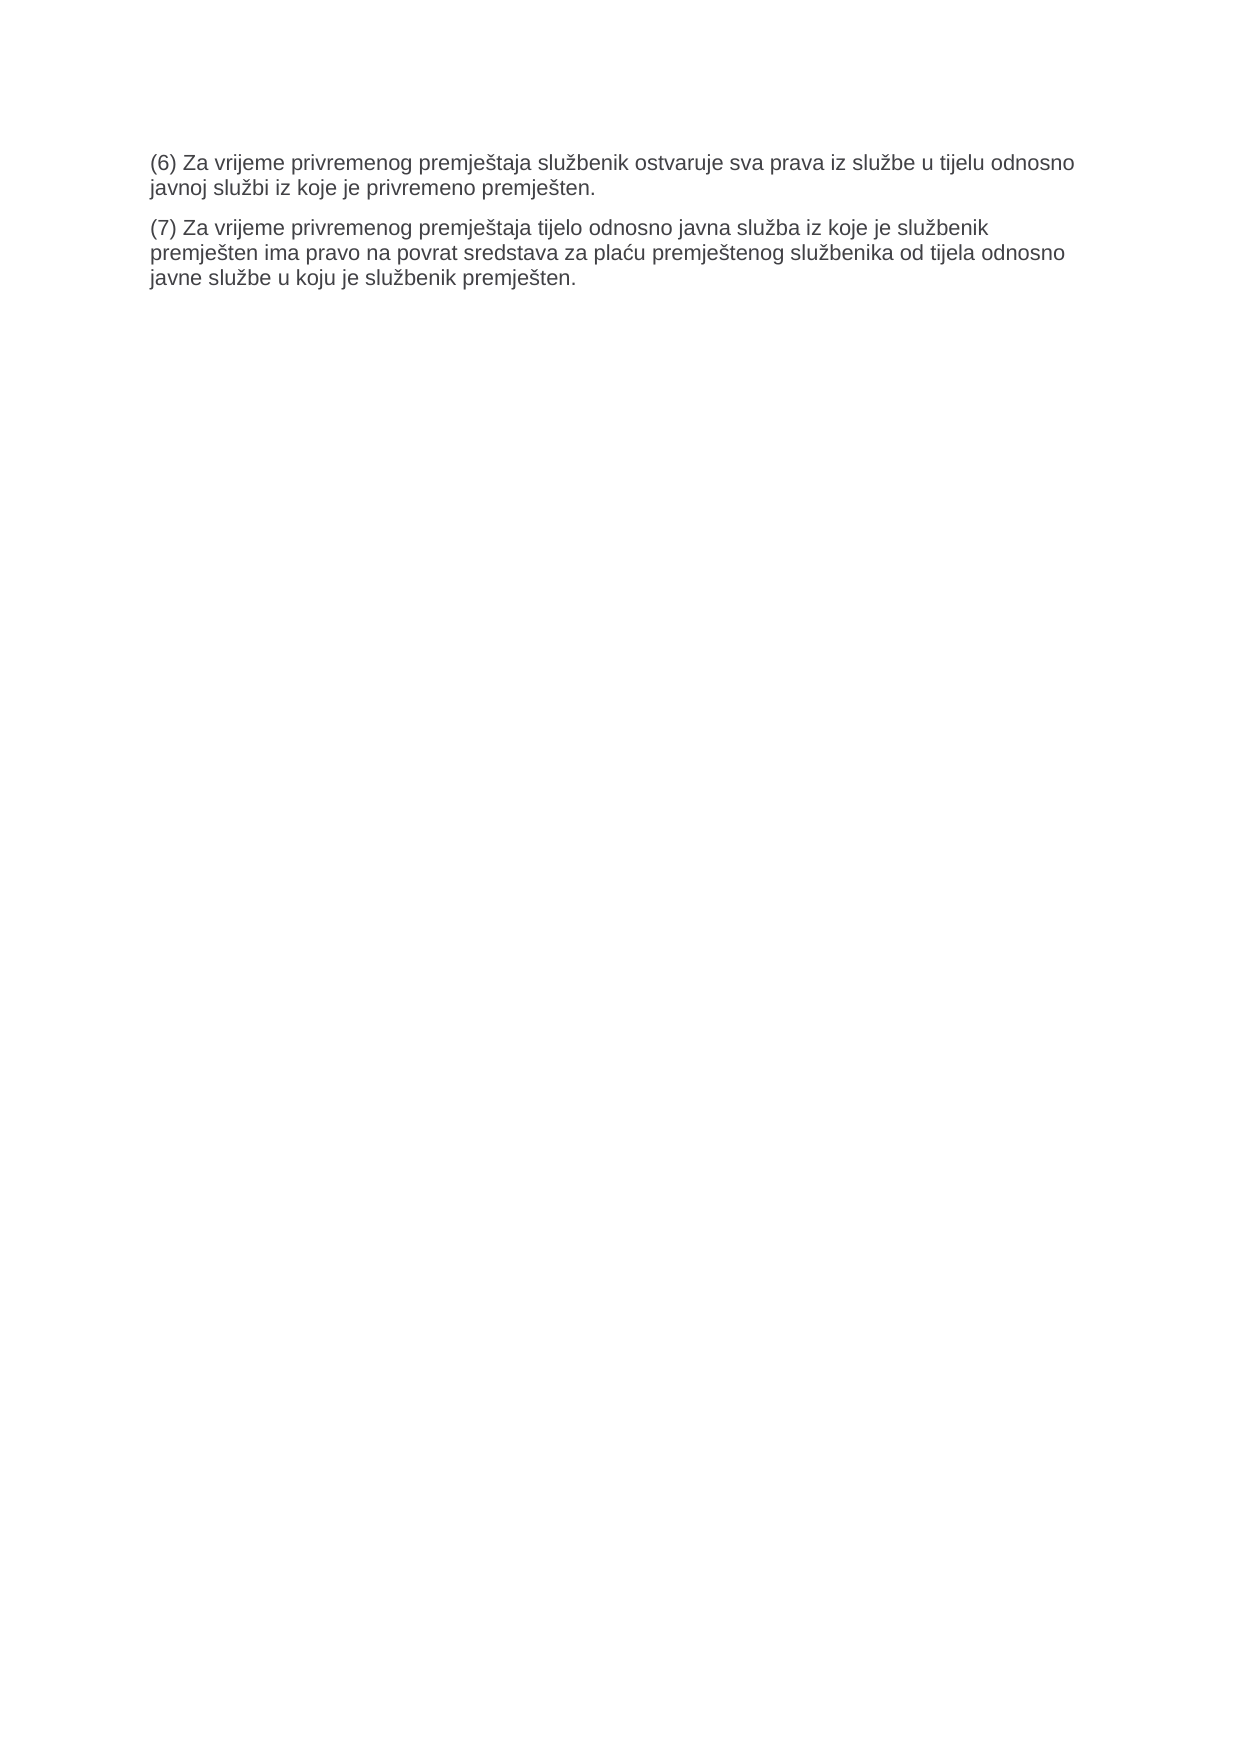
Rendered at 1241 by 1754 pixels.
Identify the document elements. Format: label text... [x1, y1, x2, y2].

text (7) Za vrijeme privremenog premještaja tijelo odnosno javna služba iz koje je službenik premješten ima pravo na povrat sredstava za plaću premještenog službenika od tijela odnosno javne službe u koju je službenik premješten. [150, 214, 1090, 290]
text (6) Za vrijeme privremenog premještaja službenik ostvaruje sva prava iz službe u tijelu odnosno javnoj službi iz koje je privremeno premješten. [150, 150, 1090, 200]
